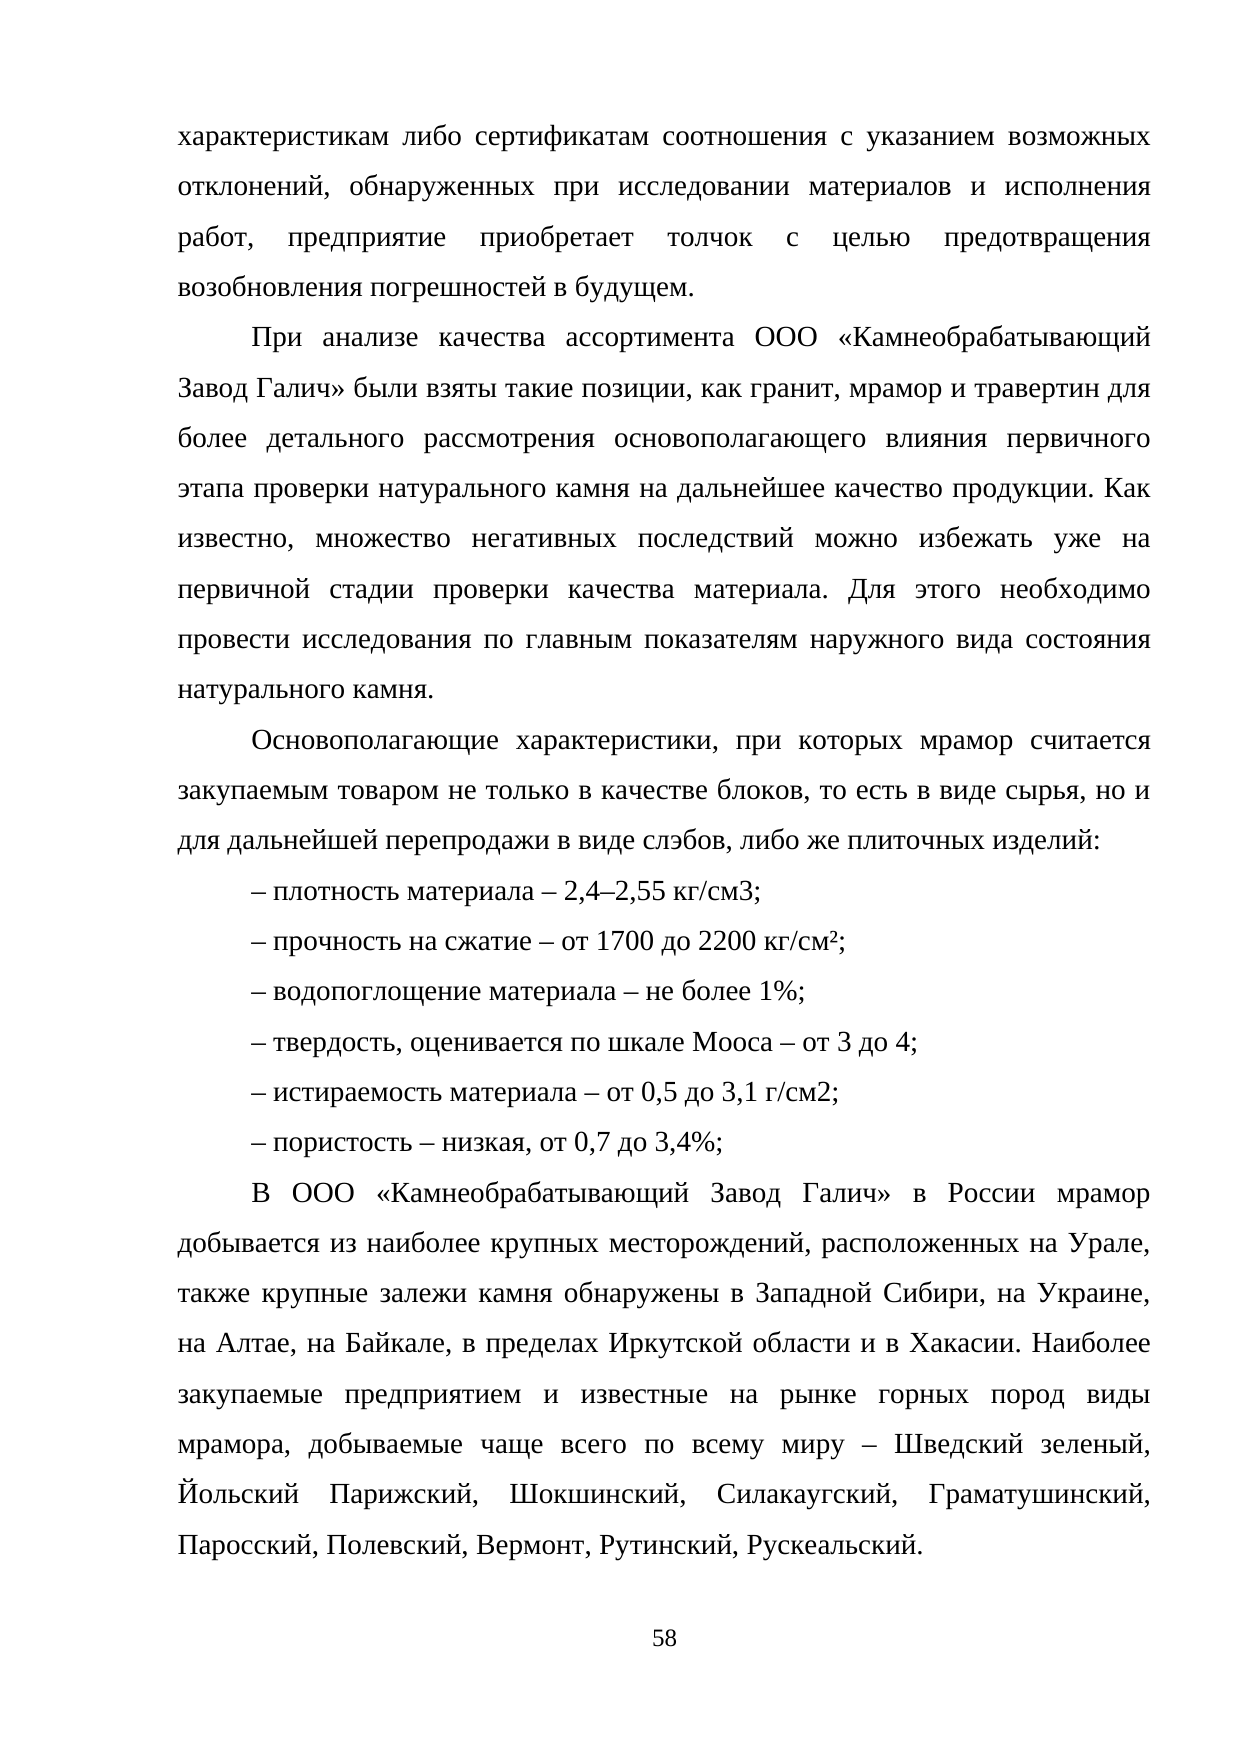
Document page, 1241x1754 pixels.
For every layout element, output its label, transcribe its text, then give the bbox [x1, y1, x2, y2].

text – истираемость материала – от 0,5 до 3,1 г/см2; [177, 1074, 1152, 1108]
text – прочность на сжатие – от 1700 до 2200 кг/см²; [177, 923, 1152, 957]
text – твердость, оценивается по шкале Мооса – от 3 до 4; [177, 1024, 1152, 1057]
text – водопоглощение материала – не более 1%; [177, 973, 1152, 1007]
text В ООО «Камнеобрабатывающий Завод Галич» в России мрамор добывается из наиболее крупных месторождений, расположенных на Урале, также крупные залежи камня обнаружены в Западной Сибири, на Украине, на Алтае, на Байкале, в пределах Иркутской области и в Хакасии. Наиболее закупаемые предприятием и известные на рынке горных пород виды мрамора, добываемые чаще всего по всему миру – Шведский зеленый, Йольский Парижский, Шокшинский, Силакаугский, Граматушинский, Паросский, Полевский, Вермонт, Рутинский, Рускеальский. [177, 1175, 1152, 1560]
text – плотность материала – 2,4–2,55 кг/см3; [177, 873, 1152, 906]
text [177, 118, 1152, 303]
text При анализе качества ассортимента ООО «Камнеобрабатывающий Завод Галич» были взяты такие позиции, как гранит, мрамор и травертин для более детального рассмотрения основополагающего влияния первичного этапа проверки натурального камня на дальнейшее качество продукции. Как известно, множество негативных последствий можно избежать уже на первичной стадии проверки качества материала. Для этого необходимо провести исследования по главным показателям наружного вида состояния натурального камня. [177, 319, 1152, 705]
text Основополагающие характеристики, при которых мрамор считается закупаемым товаром не только в качестве блоков, то есть в виде сырья, но и для дальнейшей перепродажи в виде слэбов, либо же плиточных изделий: [177, 722, 1152, 856]
text – пористость – низкая, от 0,7 до 3,4%; [177, 1124, 1152, 1158]
